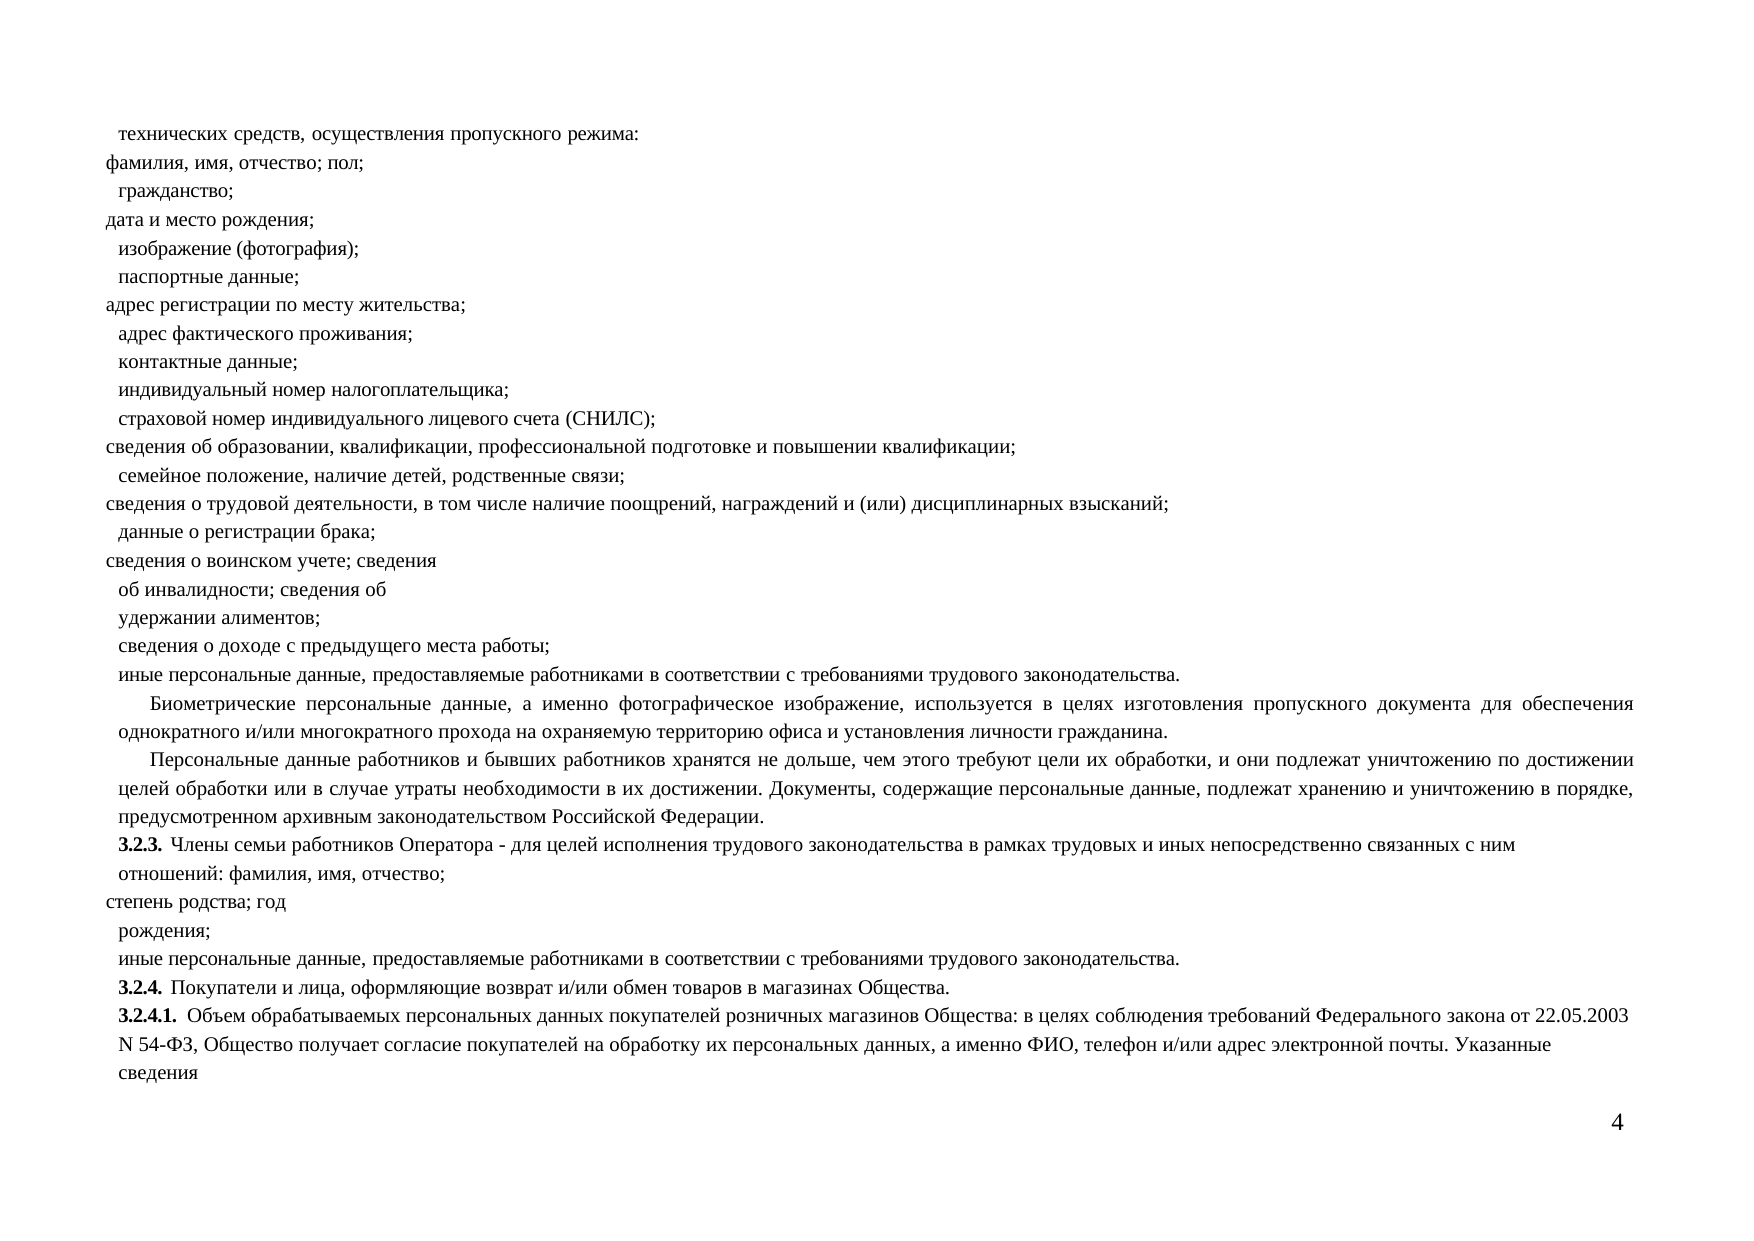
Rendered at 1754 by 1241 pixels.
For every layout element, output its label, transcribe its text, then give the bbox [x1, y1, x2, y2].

list Члены семьи работников Оператора - для целей исполнения трудового законодательства в рамках трудовых и иных непосредственно связанных с ним отношений: фамилия, имя, отчество; [118, 832, 1617, 884]
text иные персональные данные, предоставляемые работниками в соответствии с требованиями трудового законодательства. [118, 662, 1651, 686]
text страховой номер индивидуального лицевого счета (СНИЛС); [118, 406, 1651, 430]
list Покупатели и лица, оформляющие возврат и/или обмен товаров в магазинах Общества. [118, 974, 1651, 999]
text иные персональные данные, предоставляемые работниками в соответствии с требованиями трудового законодательства. [118, 946, 1651, 970]
text индивидуальный номер налогоплательщика; [118, 377, 1651, 401]
text степень родства; год рождения; [106, 889, 289, 942]
text гражданство; [118, 178, 1651, 202]
text фамилия, имя, отчество; пол; [106, 150, 366, 174]
list Объем обрабатываемых персональных данных покупателей розничных магазинов Общества: в целях соблюдения требований Федерального закона от 22.05.2003 N 54-ФЗ, Общество получает согласие покупателей на обработку их персональных данных, а именно ФИО, телефон и/или адрес электронной почты. Указанные сведения [118, 1003, 1637, 1084]
text сведения о воинском учете; сведения об инвалидности; сведения об удержании алиментов; [106, 548, 438, 629]
text Биометрические персональные данные, а именно фотографическое изображение, используется в целях изготовления пропускного документа для обеспечения однократного и/или многократного прохода на охраняемую территорию офиса и установления личности гражданина. [118, 690, 1636, 743]
text сведения о доходе с предыдущего места работы; [118, 633, 1651, 657]
text Персональные данные работников и бывших работников хранятся не дольше, чем этого требуют цели их обработки, и они подлежат уничтожению по достижении целей обработки или в случае утраты необходимости в их достижении. Документы, содержащие персональные данные, подлежат хранению и уничтожению в порядке, предусмотренном архивным законодательством Российской Федерации. [118, 747, 1636, 828]
text сведения об образовании, квалификации, профессиональной подготовке и повышении квалификации; семейное положение, наличие детей, родственные связи; [106, 434, 1101, 487]
text технических средств, осуществления пропускного режима: [118, 121, 1651, 145]
text адрес регистрации по месту жительства; адрес фактического проживания; контактные данные; [106, 292, 513, 373]
text дата и место рождения; изображение (фотография); паспортные данные; [106, 207, 366, 288]
text сведения о трудовой деятельности, в том числе наличие поощрений, награждений и (или) дисциплинарных взысканий; данные о регистрации брака; [106, 491, 1238, 543]
